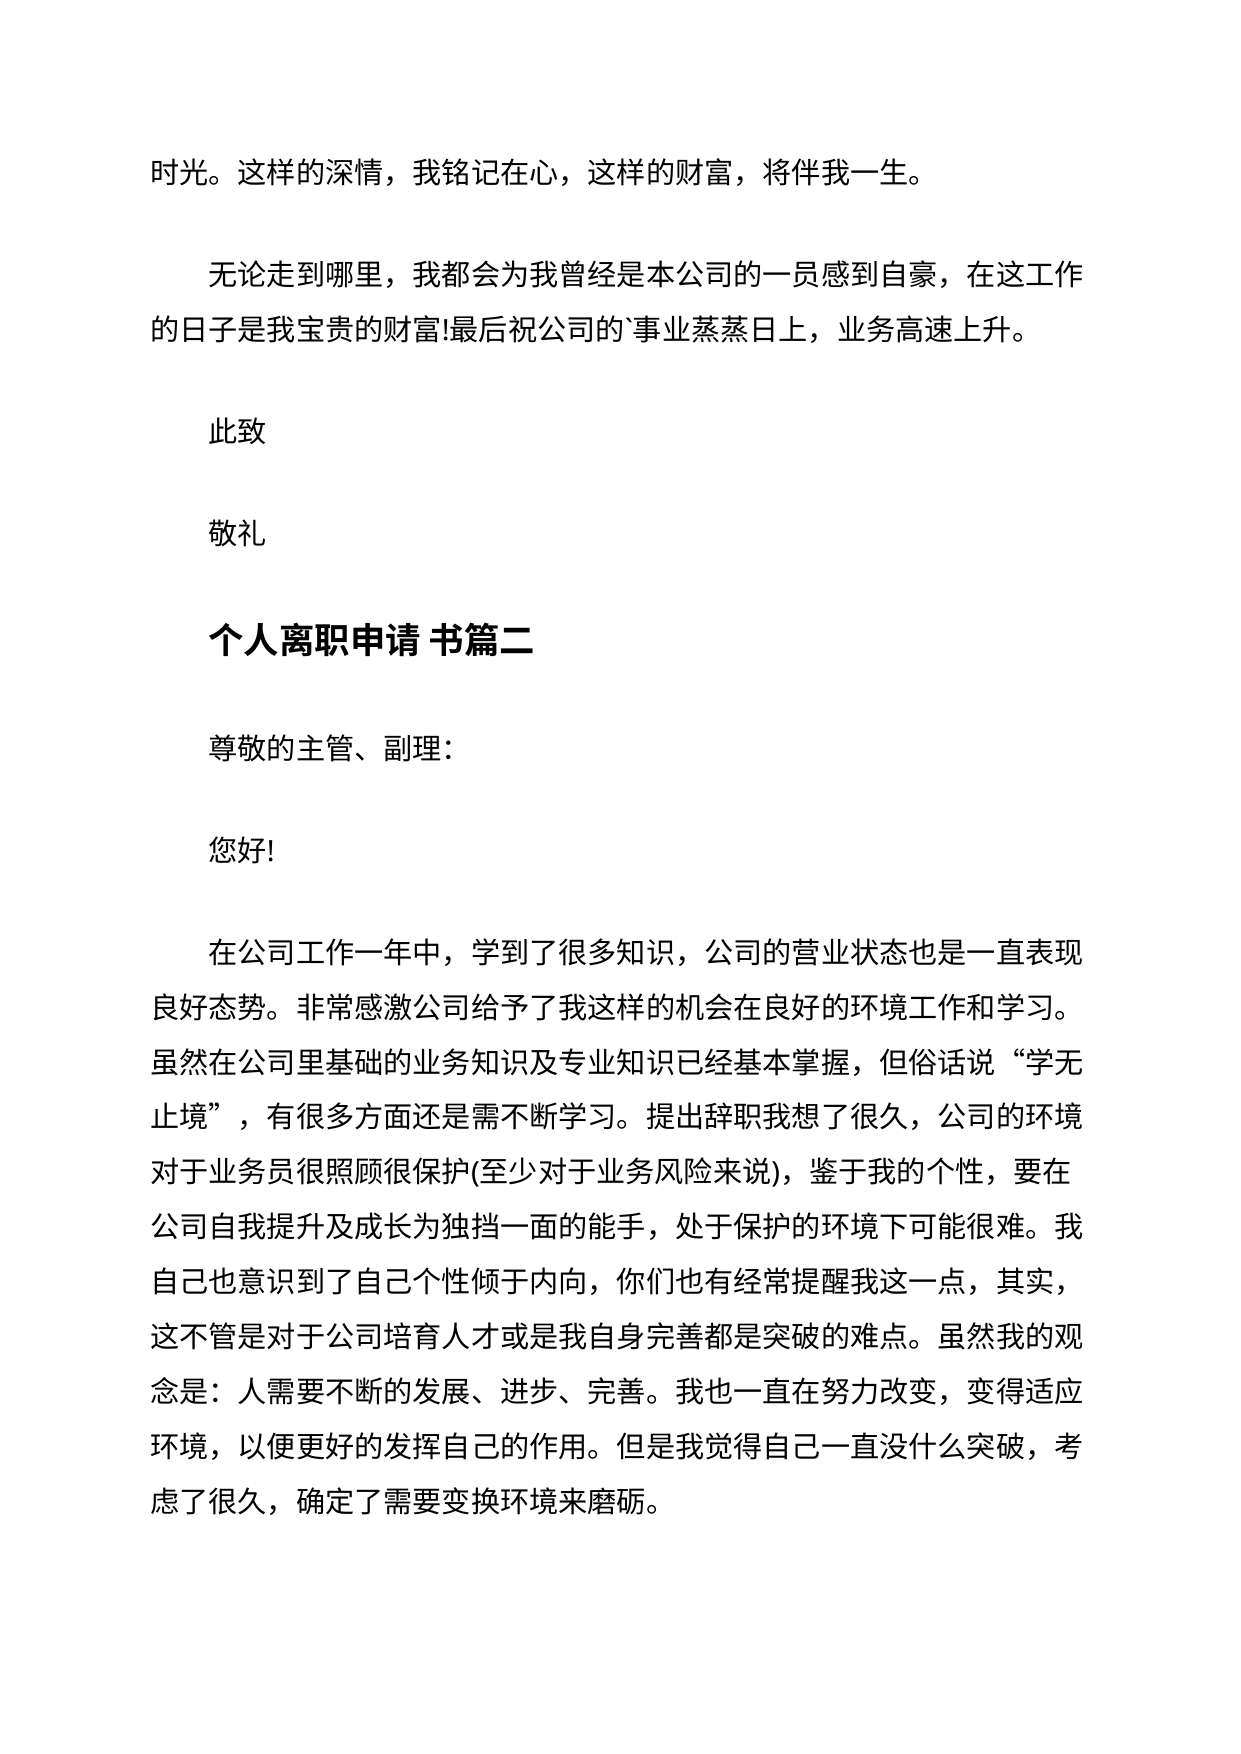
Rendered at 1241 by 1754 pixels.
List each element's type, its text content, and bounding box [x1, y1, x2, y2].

text 个人离职申请 书篇二 [150, 612, 1090, 663]
text 此致 [150, 409, 1090, 451]
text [150, 150, 1090, 192]
text 敬礼 [150, 510, 1090, 553]
text 无论走到哪里，我都会为我曾经是本公司的一员感到自豪，在这工作的日子是我宝贵的财富!最后祝公司的`事业蒸蒸日上，业务高速上升。 [150, 252, 1090, 349]
text 在公司工作一年中，学到了很多知识，公司的营业状态也是一直表现良好态势。非常感激公司给予了我这样的机会在良好的环境工作和学习。虽然在公司里基础的业务知识及专业知识已经基本掌握，但俗话说“学无止境”，有很多方面还是需不断学习。提出辞职我想了很久，公司的环境对于业务员很照顾很保护(至少对于业务风险来说)，鉴于我的个性，要在公司自我提升及成长为独挡一面的能手，处于保护的环境下可能很难。我自己也意识到了自己个性倾于内向，你们也有经常提醒我这一点，其实，这不管是对于公司培育人才或是我自身完善都是突破的难点。虽然我的观念是：人需要不断的发展、进步、完善。我也一直在努力改变，变得适应环境，以便更好的发挥自己的作用。但是我觉得自己一直没什么突破，考虑了很久，确定了需要变换环境来磨砺。 [150, 929, 1090, 1521]
text 尊敬的主管、副理： [150, 726, 1090, 768]
text 您好! [150, 827, 1090, 870]
